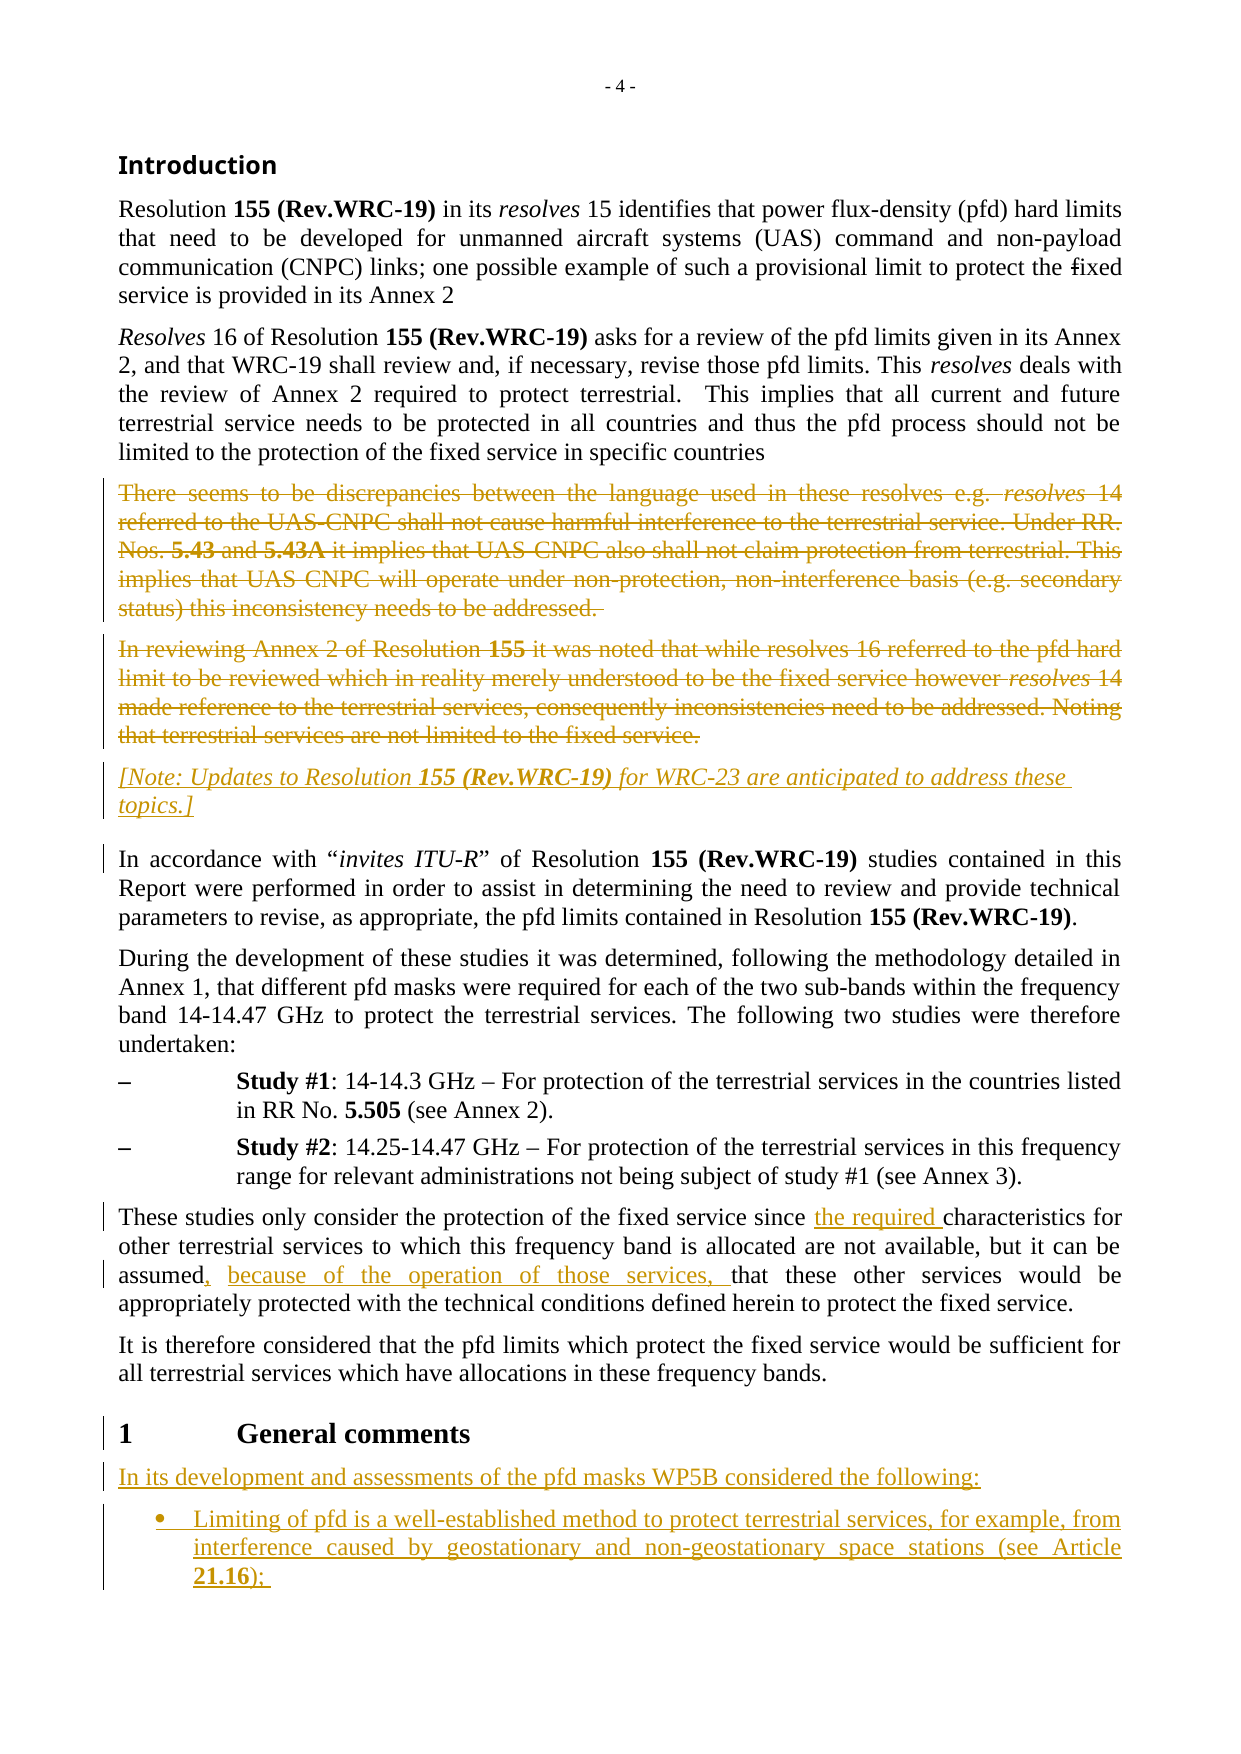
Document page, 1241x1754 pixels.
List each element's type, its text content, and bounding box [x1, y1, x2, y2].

text Resolution 155 (Rev.WRC-19) in its resolves 15 identifies that power flux-density (pfd) hard limits that need to be developed for unmanned aircraft systems (UAS) command and non-payload communication (CNPC) links; one possible example of such a provisional limit to protect the fixed service is provided in its Annex 2 [118, 194, 1122, 309]
text These studies only consider the protection of the fixed service since characteristics for other terrestrial services to which this frequency band is allocated are not available, but it can be assumed that these other services would be appropriately protected with the technical conditions defined herein to protect the fixed service. [118, 1202, 1122, 1317]
text During the development of these studies it was determined, following the methodology detailed in Annex 1, that different pfd masks were required for each of the two sub-bands within the frequency band 14-14.47 GHz to protect the terrestrial services. The following two studies were therefore undertaken: [118, 943, 1122, 1058]
subtitle Introduction [118, 148, 1122, 182]
text – Study #1: 14-14.3 GHz – For protection of the terrestrial services in the countries listed in RR No. 5.505 (see Annex 2). [118, 1066, 1122, 1124]
subtitle 1 General comments [118, 1416, 1122, 1450]
text It is therefore considered that the pfd limits which protect the fixed service would be sufficient for all terrestrial services which have allocations in these frequency bands. [118, 1330, 1122, 1387]
text In accordance with “invites ITU-R” of Resolution 155 (Rev.WRC-19) studies contained in this Report were performed in order to assist in determining the need to review and provide technical parameters to revise, as appropriate, the pfd limits contained in Resolution 155 (Rev.WRC-19). [118, 844, 1122, 931]
text – Study #2: 14.25-14.47 GHz – For protection of the terrestrial services in this frequency range for relevant administrations not being subject of study #1 (see Annex 3). [118, 1132, 1122, 1190]
text Resolves 16 of Resolution 155 (Rev.WRC-19) asks for a review of the pfd limits given in its Annex 2, and that WRC-19 shall review and, if necessary, revise those pfd limits. This resolves deals with the review of Annex 2 required to protect terrestrial. This implies that all current and future terrestrial service needs to be protected in all countries and thus the pfd process should not be limited to the protection of the fixed service in specific countries [118, 322, 1122, 466]
